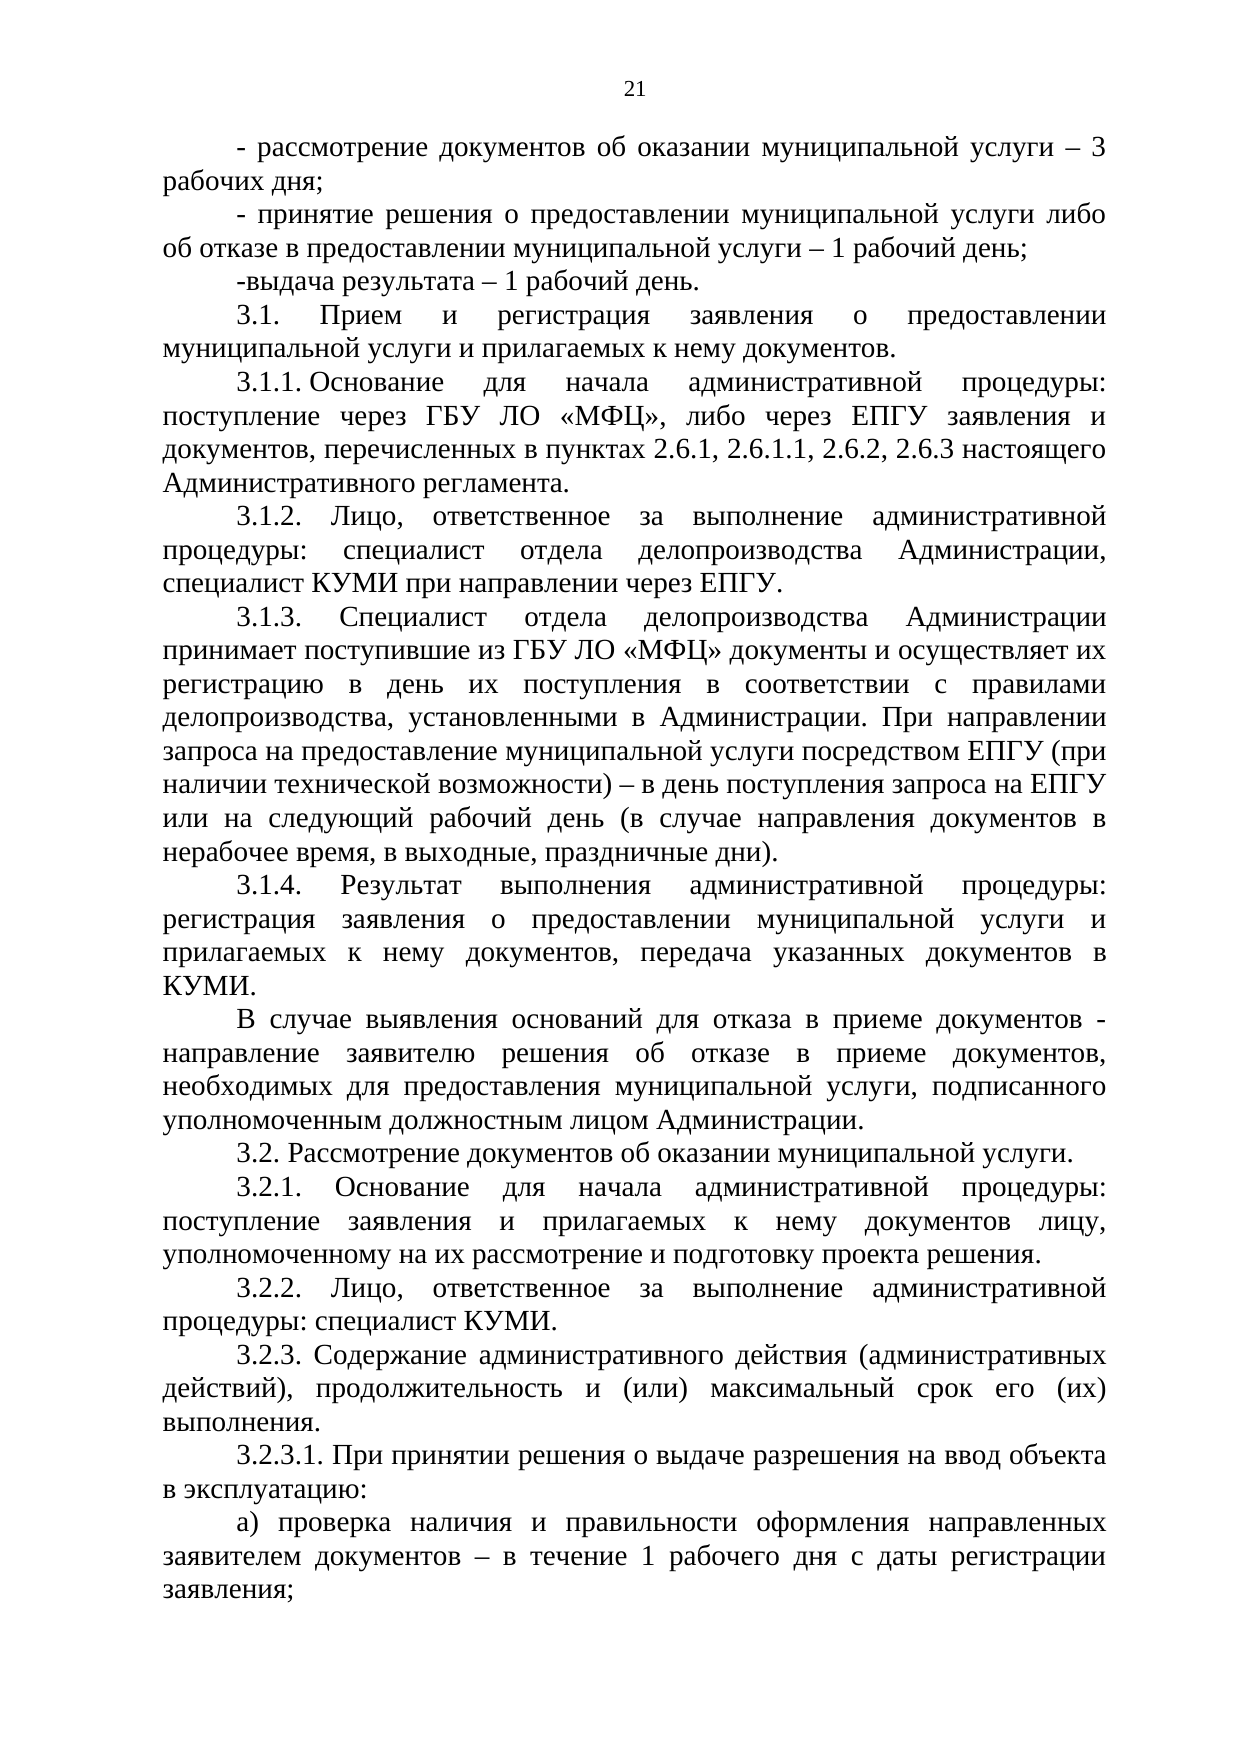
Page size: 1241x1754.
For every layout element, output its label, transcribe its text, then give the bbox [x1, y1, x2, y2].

text 3.1.1. Основание для начала административной процедуры: поступление через ГБУ ЛО «МФЦ», либо через ЕПГУ заявления и документов, перечисленных в пунктах 2.6.1, 2.6.1.1, 2.6.2, 2.6.3 настоящего Административного регламента. [162, 364, 1107, 498]
text - принятие решения о предоставлении муниципальной услуги либо об отказе в предоставлении муниципальной услуги – 1 рабочий день; [162, 196, 1107, 263]
text 3.2. Рассмотрение документов об оказании муниципальной услуги. [162, 1136, 1107, 1169]
text -выдача результата – 1 рабочий день. [162, 263, 1107, 297]
text 3.1.2. Лицо, ответственное за выполнение административной процедуры: специалист отдела делопроизводства Администрации, специалист КУМИ при направлении через ЕПГУ. [162, 498, 1107, 599]
text В случае выявления оснований для отказа в приеме документов - направление заявителю решения об отказе в приеме документов, необходимых для предоставления муниципальной услуги, подписанного уполномоченным должностным лицом Администрации. [162, 1001, 1107, 1136]
text 3.2.3.1. При принятии решения о выдаче разрешения на ввод объекта в эксплуатацию: [162, 1437, 1107, 1504]
text а) проверка наличия и правильности оформления направленных заявителем документов – в течение 1 рабочего дня с даты регистрации заявления; [162, 1504, 1107, 1605]
text - рассмотрение документов об оказании муниципальной услуги – 3 рабочих дня; [162, 129, 1107, 196]
text 3.1. Прием и регистрация заявления о предоставлении муниципальной услуги и прилагаемых к нему документов. [162, 297, 1107, 364]
text 3.2.1. Основание для начала административной процедуры: поступление заявления и прилагаемых к нему документов лицу, уполномоченному на их рассмотрение и подготовку проекта решения. [162, 1169, 1107, 1270]
text 3.2.2. Лицо, ответственное за выполнение административной процедуры: специалист КУМИ. [162, 1270, 1107, 1337]
text 3.2.3. Содержание административного действия (административных действий), продолжительность и (или) максимальный срок его (их) выполнения. [162, 1337, 1107, 1437]
text 3.1.4. Результат выполнения административной процедуры: регистрация заявления о предоставлении муниципальной услуги и прилагаемых к нему документов, передача указанных документов в КУМИ. [162, 867, 1107, 1001]
text 3.1.3. Специалист отдела делопроизводства Администрации принимает поступившие из ГБУ ЛО «МФЦ» документы и осуществляет их регистрацию в день их поступления в соответствии с правилами делопроизводства, установленными в Администрации. При направлении запроса на предоставление муниципальной услуги посредством ЕПГУ (при наличии технической возможности) – в день поступления запроса на ЕПГУ или на следующий рабочий день (в случае направления документов в нерабочее время, в выходные, праздничные дни). [162, 599, 1107, 867]
